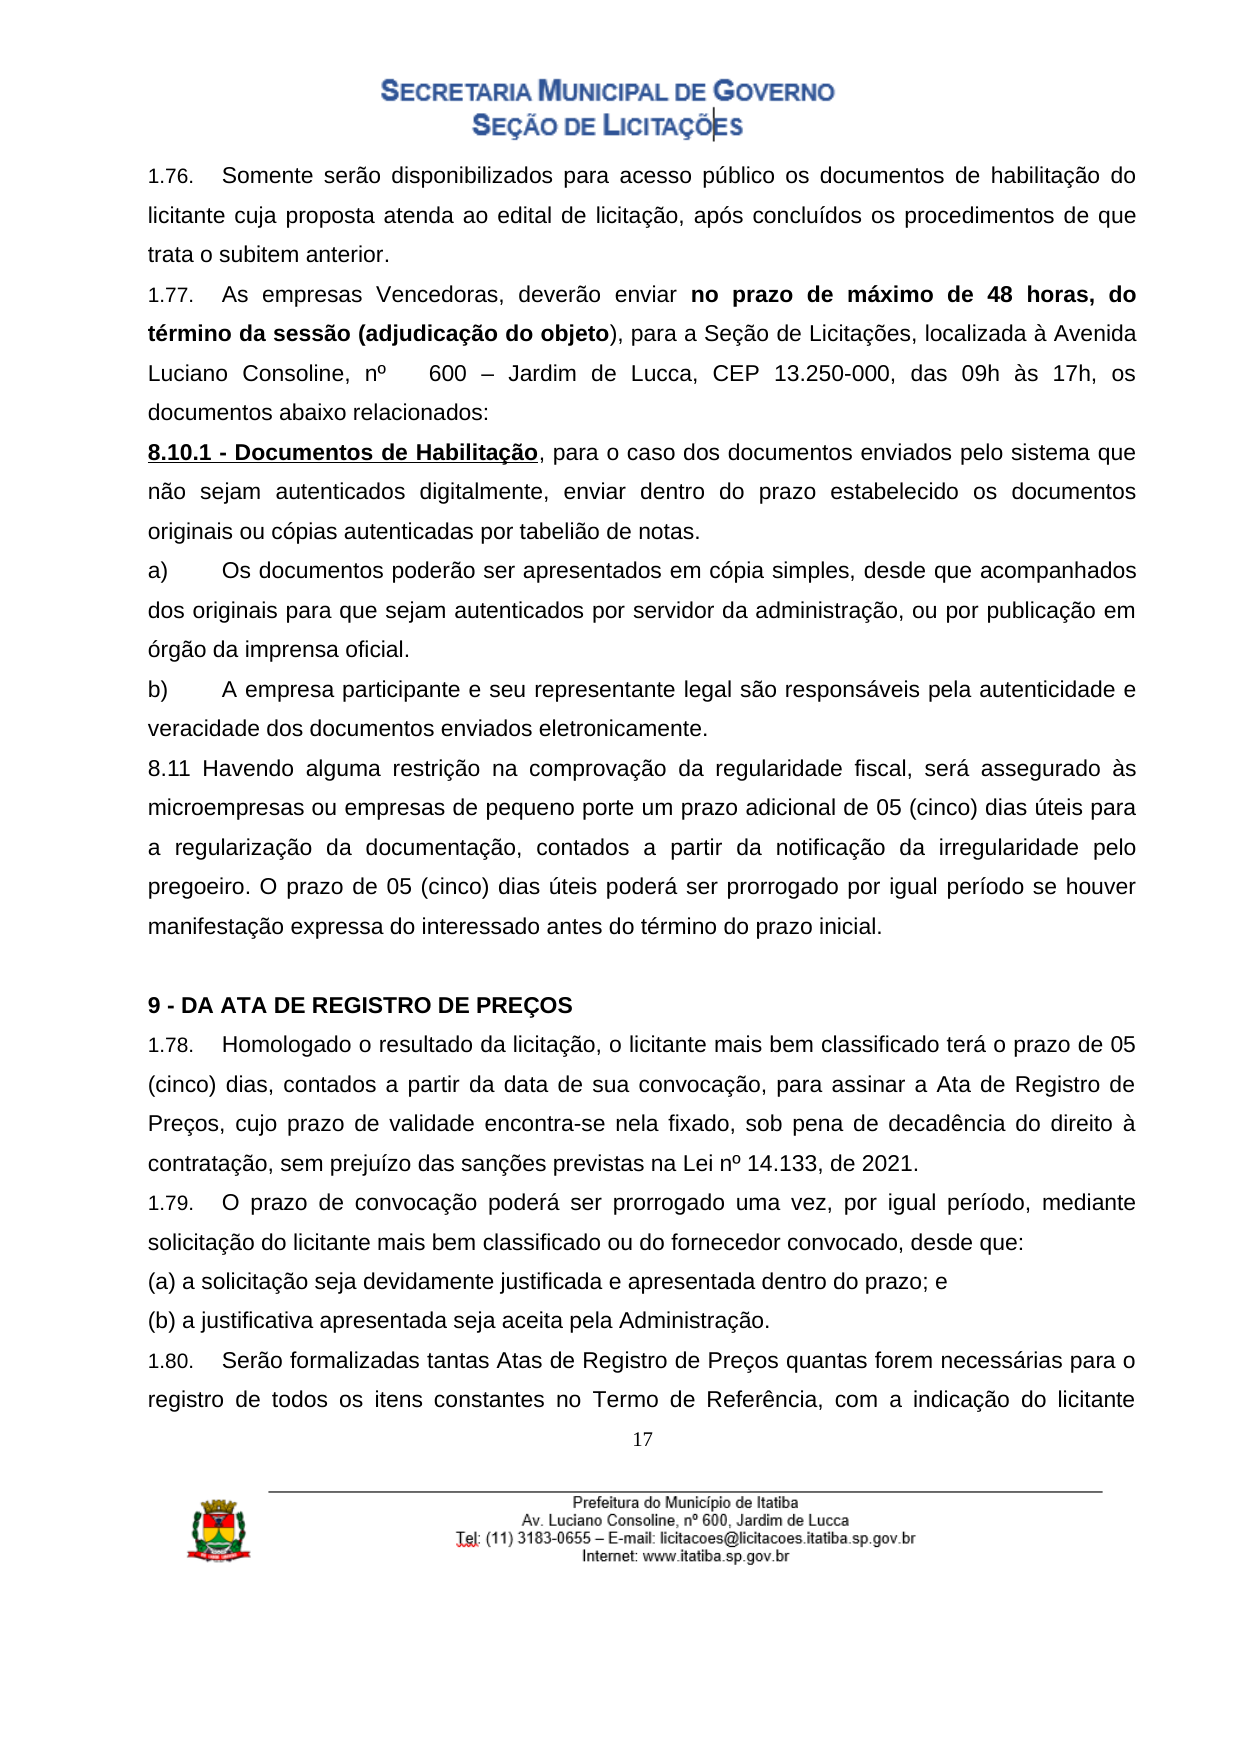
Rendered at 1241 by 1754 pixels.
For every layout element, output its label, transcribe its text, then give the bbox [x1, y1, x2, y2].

list As empresas Vencedoras, deverão enviar no prazo de máximo de 48 horas, do término da sessão (adjudicação do objeto), para a Seção de Licitações, localizada à Avenida Luciano Consoline, nº 600 – Jardim de Lucca, CEP 13.250-000, das 09h às 17h, os documentos abaixo relacionados: [148, 281, 1137, 426]
list A empresa participante e seu representante legal são responsáveis pela autenticidade e veracidade dos documentos enviados eletronicamente. [148, 676, 1137, 742]
list 8.11 Havendo alguma restrição na comprovação da regularidade fiscal, será assegurado às microempresas ou empresas de pequeno porte um prazo adicional de 05 (cinco) dias úteis para a regularização da documentação, contados a partir da notificação da irregularidade pelo pregoeiro. O prazo de 05 (cinco) dias úteis poderá ser prorrogado por igual período se houver manifestação expressa do interessado antes do término do prazo inicial. [148, 755, 1137, 939]
list Os documentos poderão ser apresentados em cópia simples, desde que acompanhados dos originais para que sejam autenticados por servidor da administração, ou por publicação em órgão da imprensa oficial. [148, 557, 1137, 663]
list Somente serão disponibilizados para acesso público os documentos de habilitação do licitante cuja proposta atenda ao edital de licitação, após concluídos os procedimentos de que trata o subitem anterior. [148, 162, 1137, 268]
text 9 - DA ATA DE REGISTRO DE PREÇOS [148, 992, 1137, 1018]
list 8.10.1 - Documentos de Habilitação, para o caso dos documentos enviados pelo sistema que não sejam autenticados digitalmente, enviar dentro do prazo estabelecido os documentos originais ou cópias autenticadas por tabelião de notas. [148, 439, 1137, 544]
picture [148, 1450, 1137, 1591]
list (a) a solicitação seja devidamente justificada e apresentada dentro do prazo; e [148, 1268, 1137, 1294]
list Homologado o resultado da licitação, o licitante mais bem classificado terá o prazo de 05 (cinco) dias, contados a partir da data de sua convocação, para assinar a Ata de Registro de Preços, cujo prazo de validade encontra-se nela fixado, sob pena de decadência do direito à contratação, sem prejuízo das sanções previstas na Lei nº 14.133, de 2021. [148, 1031, 1137, 1176]
picture [148, 59, 1034, 148]
list O prazo de convocação poderá ser prorrogado uma vez, por igual período, mediante solicitação do licitante mais bem classificado ou do fornecedor convocado, desde que: [148, 1189, 1137, 1255]
list (b) a justificativa apresentada seja aceita pela Administração. [148, 1307, 1137, 1334]
